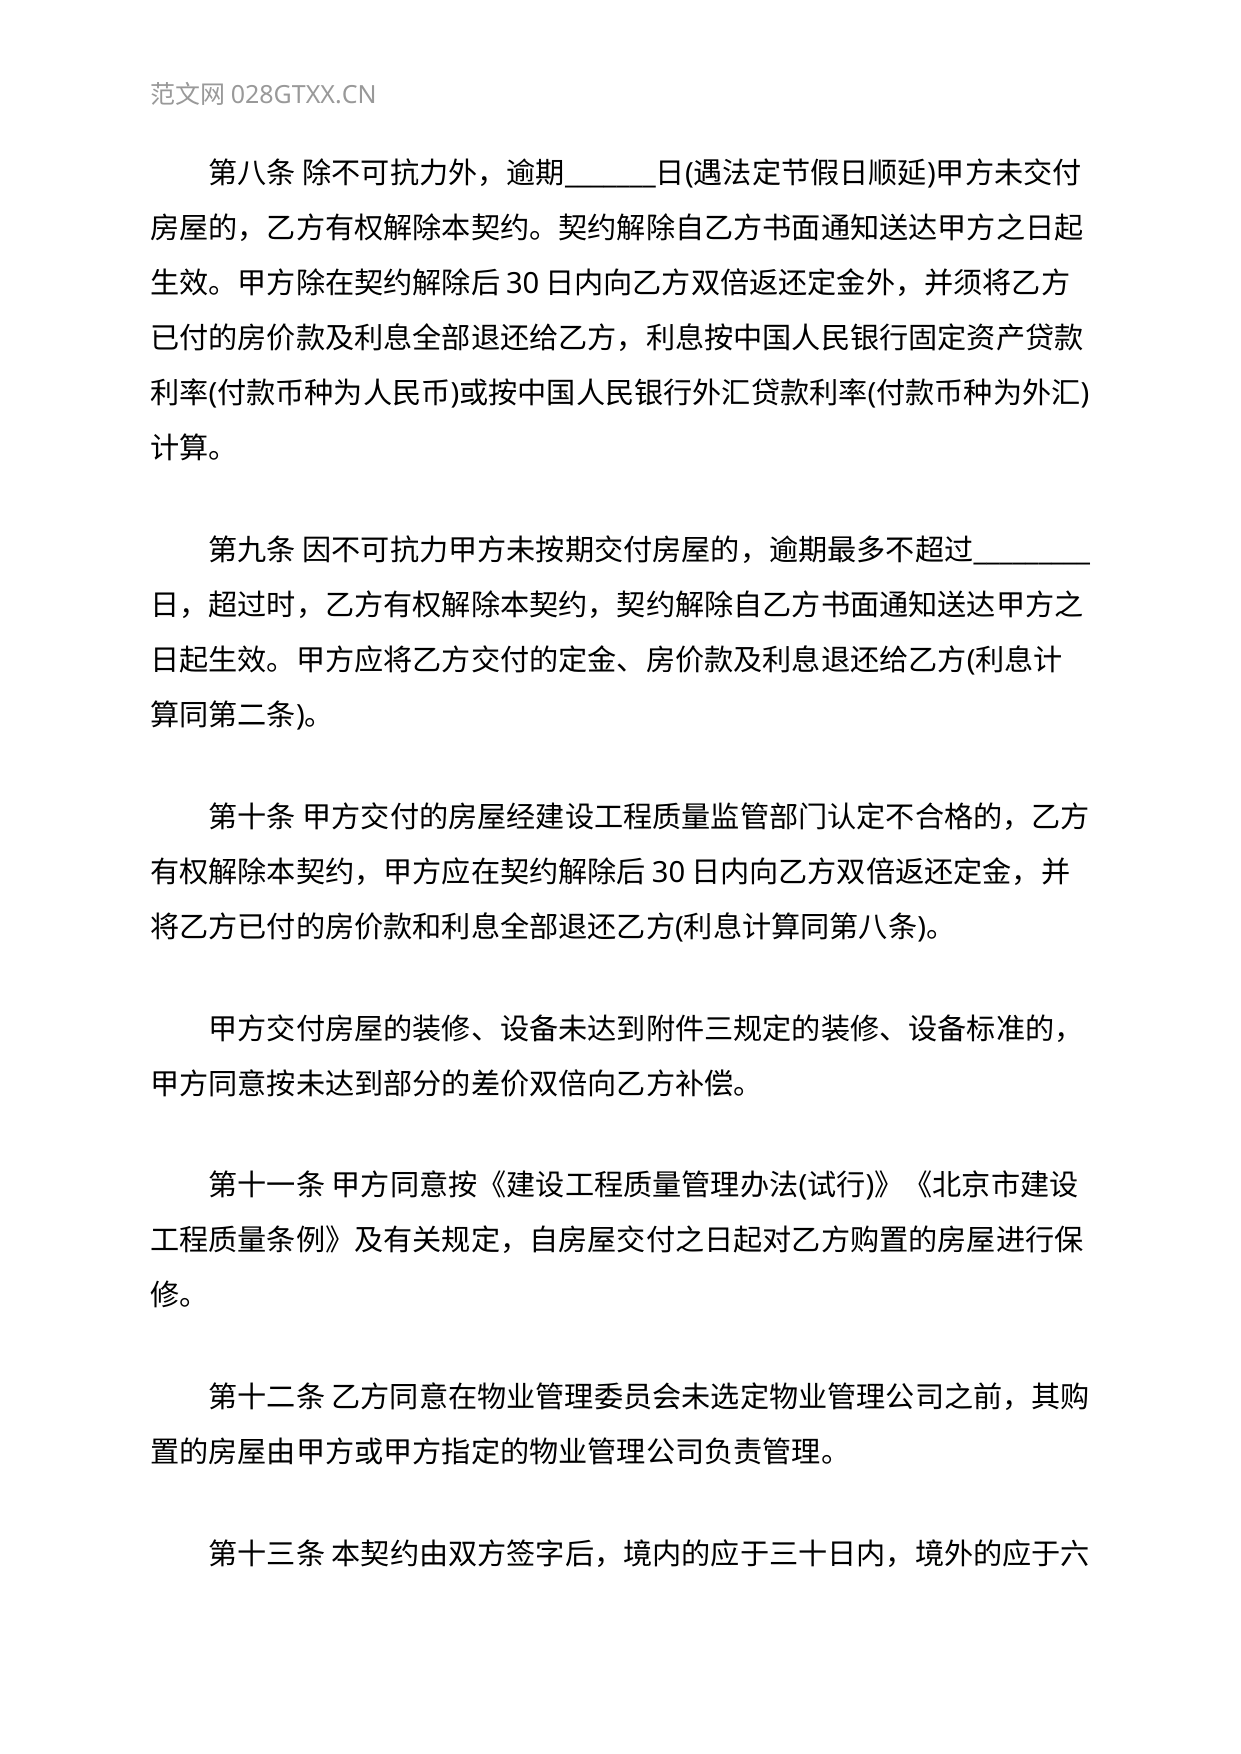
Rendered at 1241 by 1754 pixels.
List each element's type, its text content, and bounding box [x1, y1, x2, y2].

text 第十条 甲方交付的房屋经建设工程质量监管部门认定不合格的，乙方有权解除本契约，甲方应在契约解除后30日内向乙方双倍返还定金，并将乙方已付的房价款和利息全部退还乙方(利息计算同第八条)。 [150, 793, 1090, 946]
text 第八条 除不可抗力外，逾期_______日(遇法定节假日顺延)甲方未交付房屋的，乙方有权解除本契约。契约解除自乙方书面通知送达甲方之日起生效。甲方除在契约解除后30日内向乙方双倍返还定金外，并须将乙方已付的房价款及利息全部退还给乙方，利息按中国人民银行固定资产贷款利率(付款币种为人民币)或按中国人民银行外汇贷款利率(付款币种为外汇)计算。 [150, 150, 1090, 467]
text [150, 1530, 1090, 1573]
text 甲方交付房屋的装修、设备未达到附件三规定的装修、设备标准的，甲方同意按未达到部分的差价双倍向乙方补偿。 [150, 1005, 1090, 1102]
text 第十一条 甲方同意按《建设工程质量管理办法(试行)》《北京市建设工程质量条例》及有关规定，自房屋交付之日起对乙方购置的房屋进行保修。 [150, 1162, 1090, 1314]
text 第九条 因不可抗力甲方未按期交付房屋的，逾期最多不超过_________日，超过时，乙方有权解除本契约，契约解除自乙方书面通知送达甲方之日起生效。甲方应将乙方交付的定金、房价款及利息退还给乙方(利息计算同第二条)。 [150, 527, 1090, 734]
text 第十二条 乙方同意在物业管理委员会未选定物业管理公司之前，其购置的房屋由甲方或甲方指定的物业管理公司负责管理。 [150, 1374, 1090, 1471]
